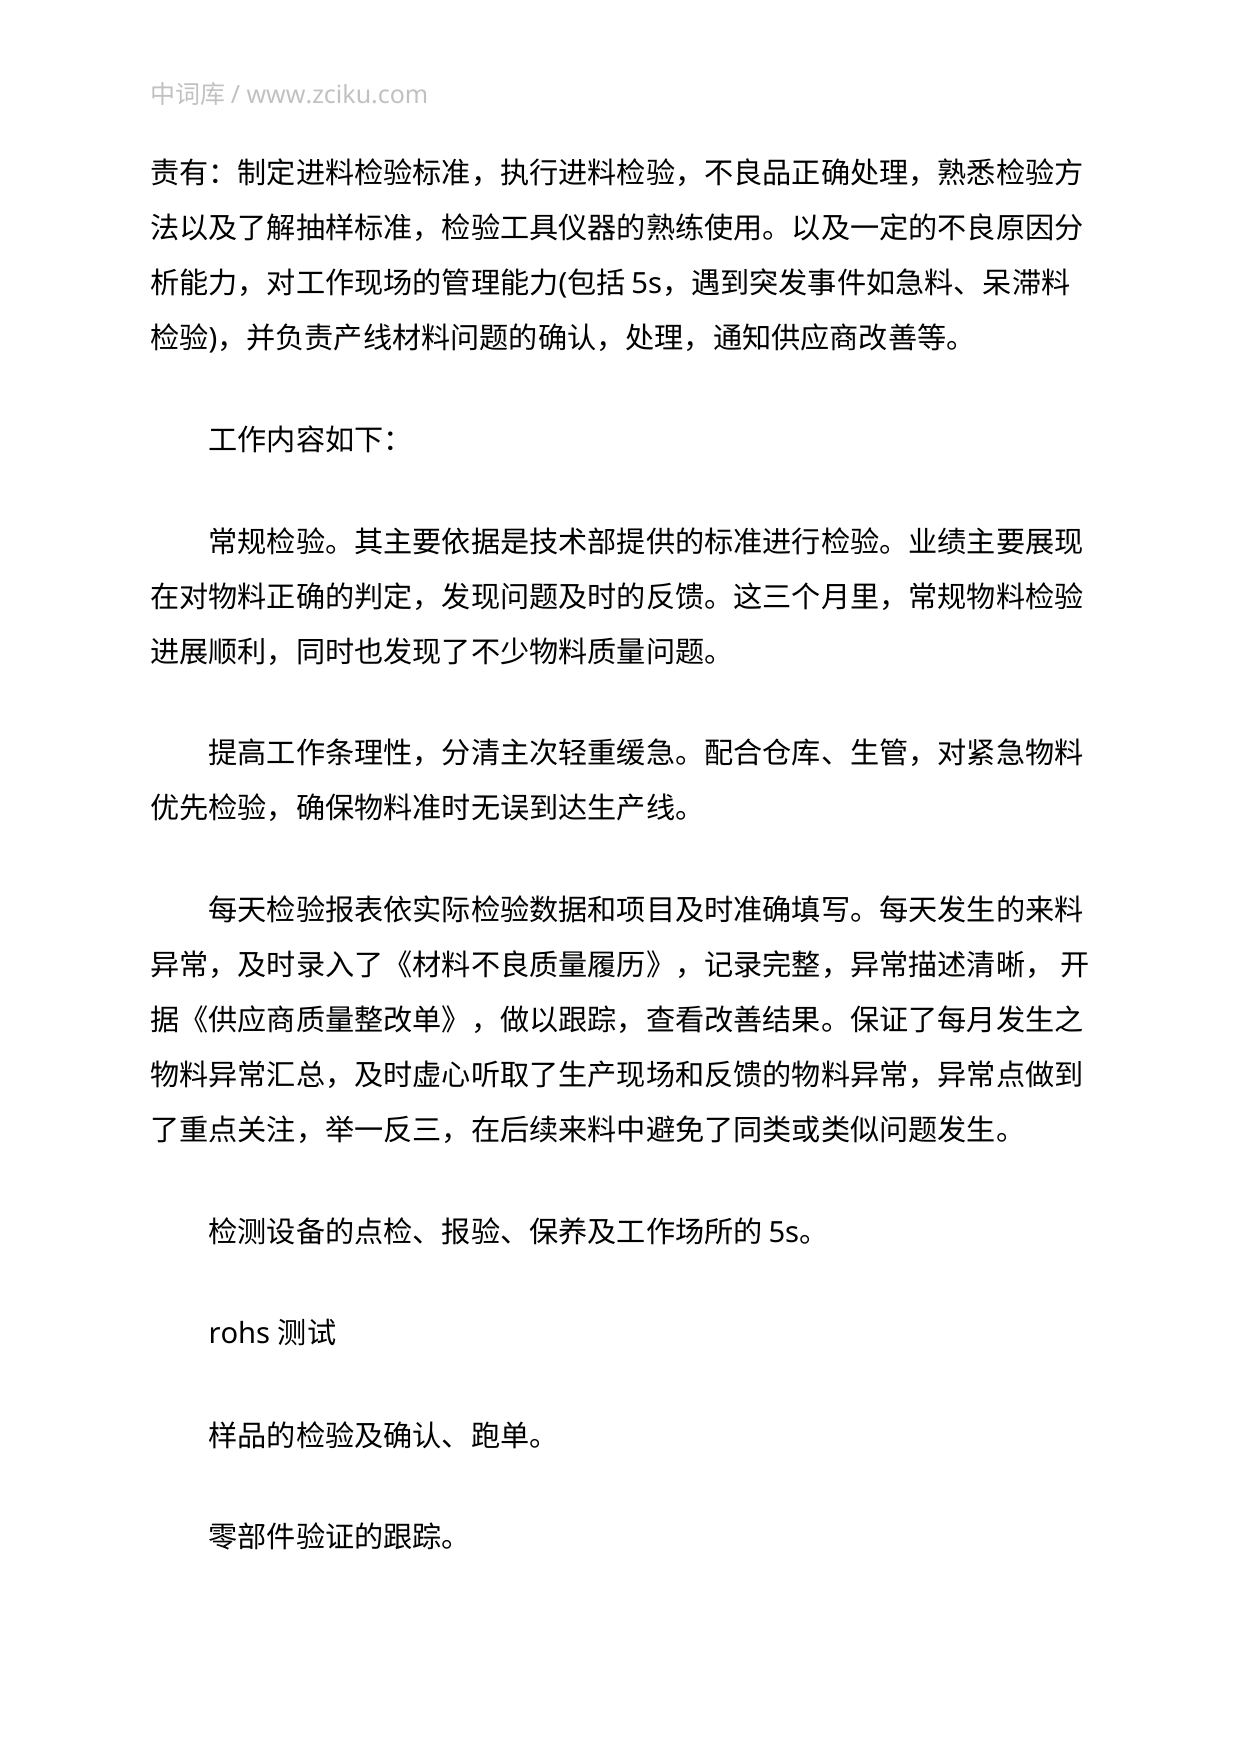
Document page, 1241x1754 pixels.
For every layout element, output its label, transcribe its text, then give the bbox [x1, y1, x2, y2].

text rohs 测试 [150, 1310, 1090, 1352]
text 工作内容如下： [150, 417, 1090, 459]
text 零部件验证的跟踪。 [150, 1514, 1090, 1556]
text 常规检验。其主要依据是技术部提供的标准进行检验。业绩主要展现在对物料正确的判定，发现问题及时的反馈。这三个月里，常规物料检验进展顺利，同时也发现了不少物料质量问题。 [150, 518, 1090, 671]
text 样品的检验及确认、跑单。 [150, 1412, 1090, 1454]
text 提高工作条理性，分清主次轻重缓急。配合仓库、生管，对紧急物料优先检验，确保物料准时无误到达生产线。 [150, 730, 1090, 827]
text 每天检验报表依实际检验数据和项目及时准确填写。每天发生的来料异常，及时录入了《材料不良质量履历》，记录完整，异常描述清晰， 开据《供应商质量整改单》，做以跟踪，查看改善结果。保证了每月发生之物料异常汇总，及时虚心听取了生产现场和反馈的物料异常，异常点做到了重点关注，举一反三，在后续来料中避免了同类或类似问题发生。 [150, 887, 1090, 1149]
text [150, 150, 1090, 357]
text 检测设备的点检、报验、保养及工作场所的5s。 [150, 1208, 1090, 1251]
